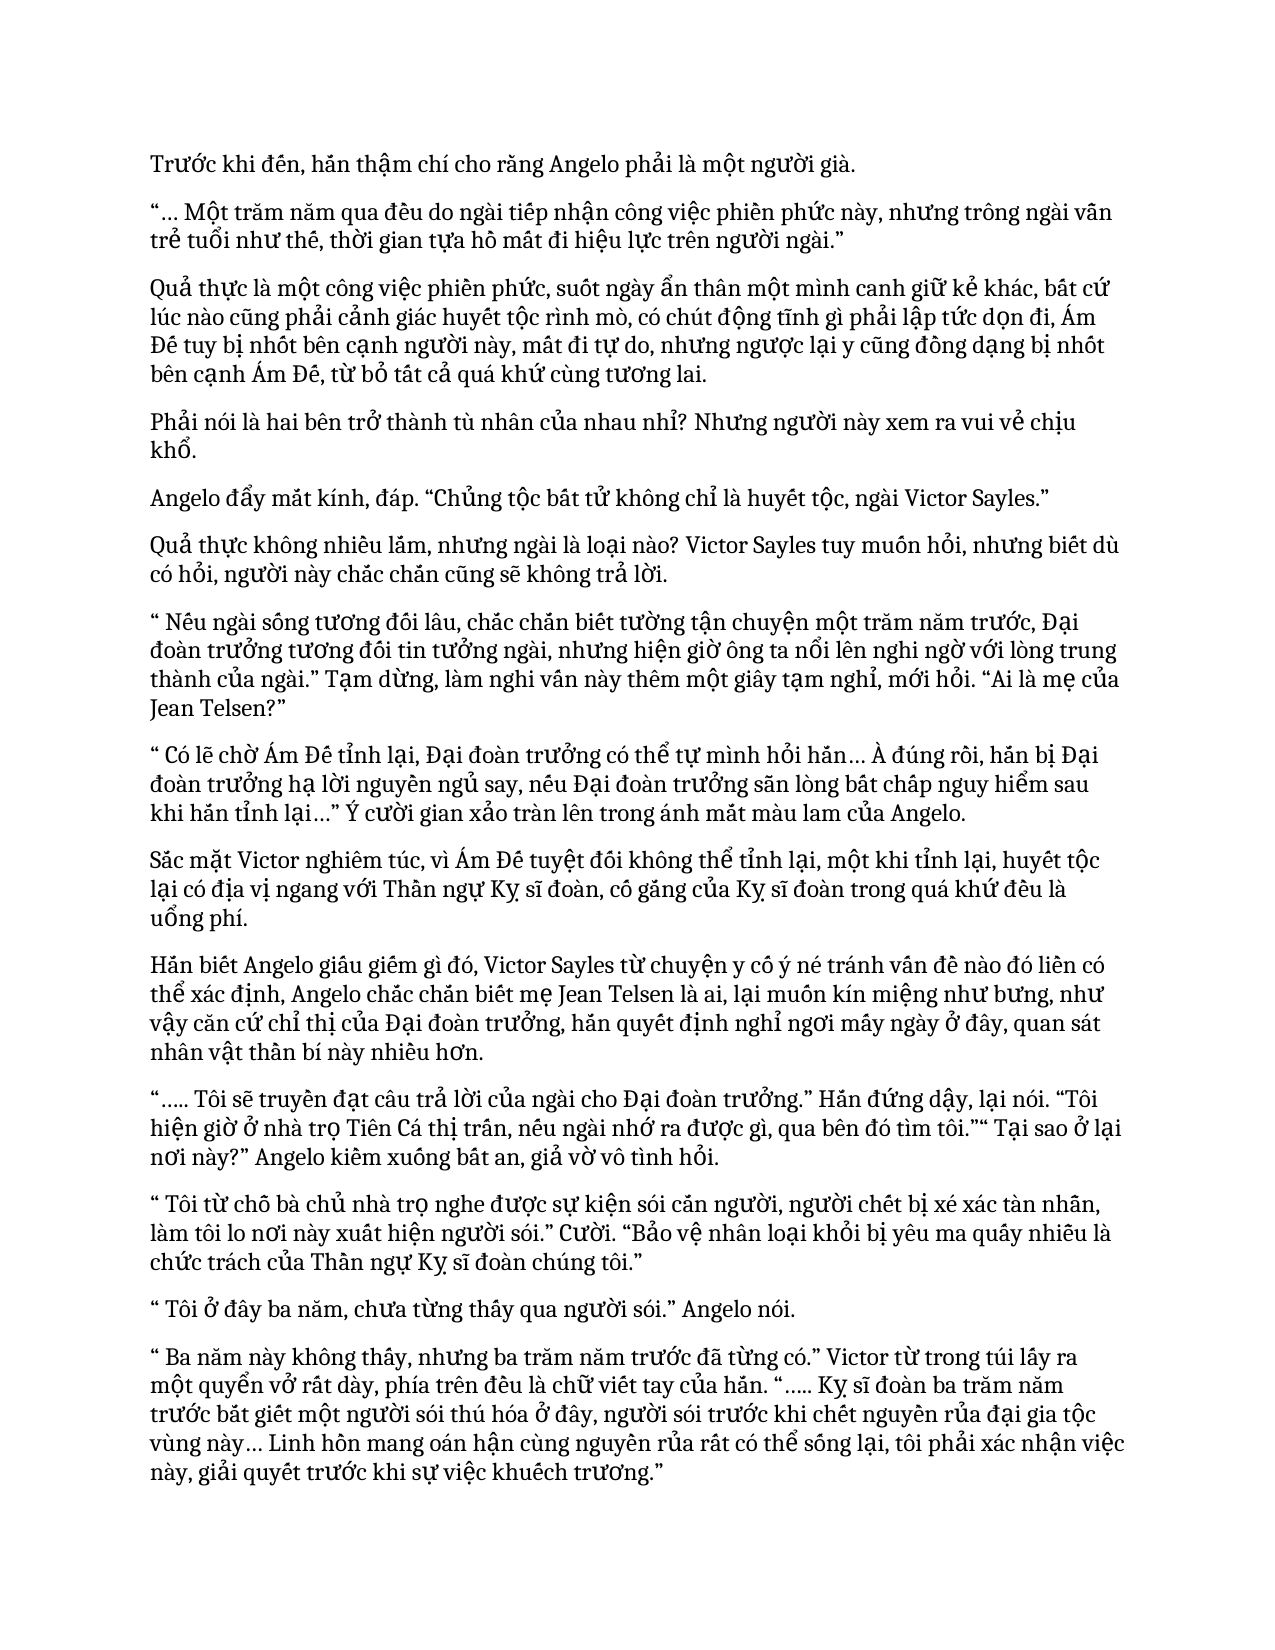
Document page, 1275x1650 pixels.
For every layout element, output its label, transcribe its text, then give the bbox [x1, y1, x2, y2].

text “….. Tôi sẽ truyền đạt câu trả lời của ngài cho Đại đoàn trưởng.” Hắn đứng dậy, lại nói. “Tôi hiện giờ ở nhà trọ Tiên Cá thị trấn, nếu ngài nhớ ra được gì, qua bên đó tìm tôi.”“ Tại sao ở lại nơi này?” Angelo kiềm xuống bất an, giả vờ vô tình hỏi. [150, 1085, 1125, 1171]
text Angelo đẩy mắt kính, đáp. “Chủng tộc bất tử không chỉ là huyết tộc, ngài Victor Sayles.” [150, 484, 1125, 512]
text Quả thực không nhiều lắm, nhưng ngài là loại nào? Victor Sayles tuy muốn hỏi, nhưng biết dù có hỏi, người này chắc chắn cũng sẽ không trả lời. [150, 531, 1125, 589]
text “ Tôi từ chỗ bà chủ nhà trọ nghe được sự kiện sói cắn người, người chết bị xé xác tàn nhẫn, làm tôi lo nơi này xuất hiện người sói.” Cười. “Bảo vệ nhân loại khỏi bị yêu ma quấy nhiễu là chức trách của Thần ngự Kỵ sĩ đoàn chúng tôi.” [150, 1190, 1125, 1276]
text “… Một trăm năm qua đều do ngài tiếp nhận công việc phiền phức này, nhưng trông ngài vẫn trẻ tuổi như thế, thời gian tựa hồ mất đi hiệu lực trên người ngài.” [150, 197, 1125, 255]
text Phải nói là hai bên trở thành tù nhân của nhau nhỉ? Nhưng người này xem ra vui vẻ chịu khổ. [150, 407, 1125, 465]
text “ Có lẽ chờ Ám Đế tỉnh lại, Đại đoàn trưởng có thể tự mình hỏi hắn… À đúng rồi, hắn bị Đại đoàn trưởng hạ lời nguyền ngủ say, nếu Đại đoàn trưởng sẵn lòng bất chấp nguy hiểm sau khi hắn tỉnh lại…” Ý cười gian xảo tràn lên trong ánh mắt màu lam của Angelo. [150, 741, 1125, 827]
text “ Ba năm này không thấy, nhưng ba trăm năm trước đã từng có.” Victor từ trong túi lấy ra một quyển vở rất dày, phía trên đều là chữ viết tay của hắn. “….. Kỵ sĩ đoàn ba trăm năm trước bắt giết một người sói thú hóa ở đây, người sói trước khi chết nguyền rủa đại gia tộc vùng này… Linh hồn mang oán hận cùng nguyền rủa rất có thể sống lại, tôi phải xác nhận việc này, giải quyết trước khi sự việc khuếch trương.” [150, 1342, 1125, 1486]
text “ Nếu ngài sống tương đối lâu, chắc chắn biết tường tận chuyện một trăm năm trước, Đại đoàn trưởng tương đối tin tưởng ngài, nhưng hiện giờ ông ta nổi lên nghi ngờ với lòng trung thành của ngài.” Tạm dừng, làm nghi vấn này thêm một giây tạm nghỉ, mới hỏi. “Ai là mẹ của Jean Telsen?” [150, 607, 1125, 722]
text Sắc mặt Victor nghiêm túc, vì Ám Đế tuyệt đối không thể tỉnh lại, một khi tỉnh lại, huyết tộc lại có địa vị ngang với Thần ngự Kỵ sĩ đoàn, cố gắng của Kỵ sĩ đoàn trong quá khứ đều là uổng phí. [150, 846, 1125, 932]
text Trước khi đến, hắn thậm chí cho rằng Angelo phải là một người già. [150, 150, 1125, 179]
text “ Tôi ở đây ba năm, chưa từng thấy qua người sói.” Angelo nói. [150, 1295, 1125, 1324]
text Quả thực là một công việc phiền phức, suốt ngày ẩn thân một mình canh giữ kẻ khác, bất cứ lúc nào cũng phải cảnh giác huyết tộc rình mò, có chút động tĩnh gì phải lập tức dọn đi, Ám Đế tuy bị nhốt bên cạnh người này, mất đi tự do, nhưng ngược lại y cũng đồng dạng bị nhốt bên cạnh Ám Đế, từ bỏ tất cả quá khứ cùng tương lai. [150, 274, 1125, 389]
text Hắn biết Angelo giấu giếm gì đó, Victor Sayles từ chuyện y cố ý né tránh vấn đề nào đó liền có thể xác định, Angelo chắc chắn biết mẹ Jean Telsen là ai, lại muốn kín miệng như bưng, như vậy căn cứ chỉ thị của Đại đoàn trưởng, hắn quyết định nghỉ ngơi mấy ngày ở đây, quan sát nhân vật thần bí này nhiều hơn. [150, 951, 1125, 1066]
